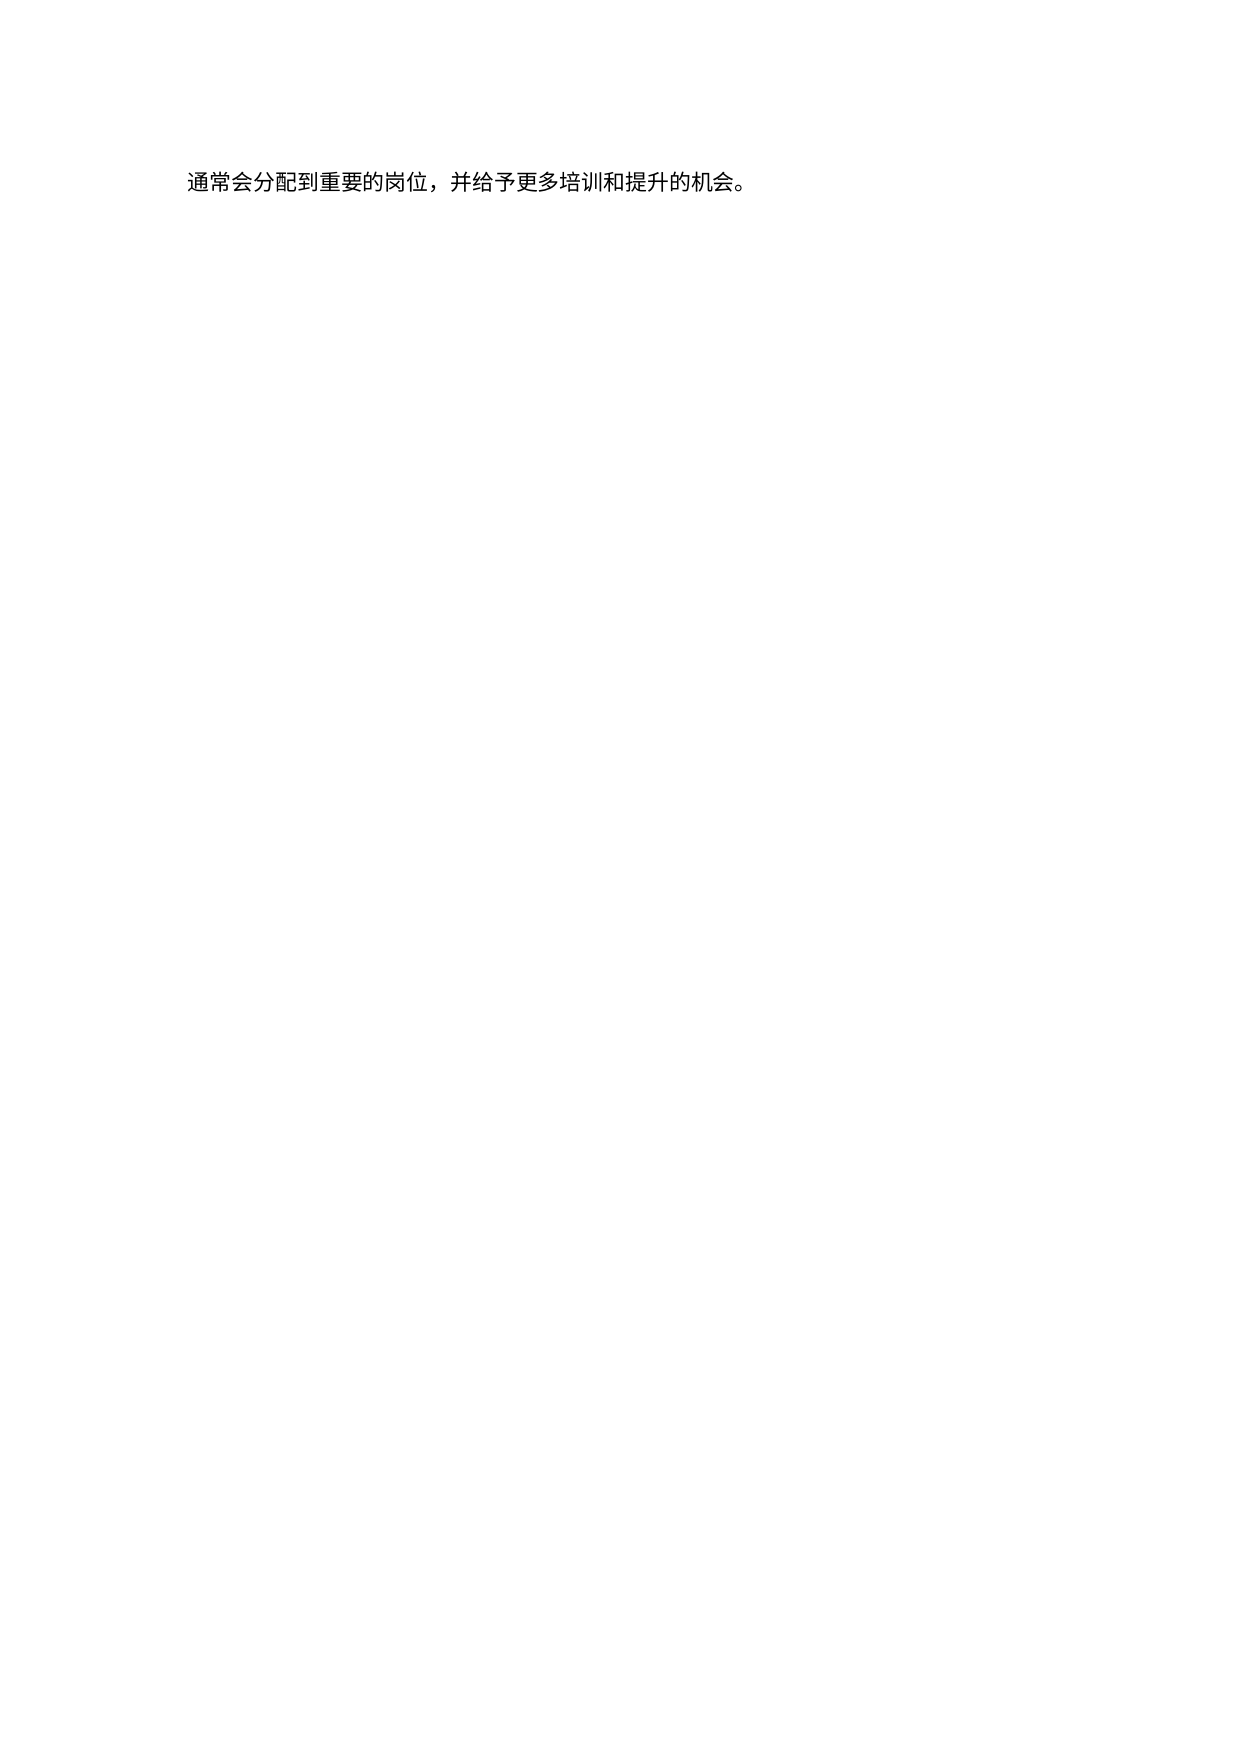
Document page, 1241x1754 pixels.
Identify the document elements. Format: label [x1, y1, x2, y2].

text [188, 164, 1053, 196]
